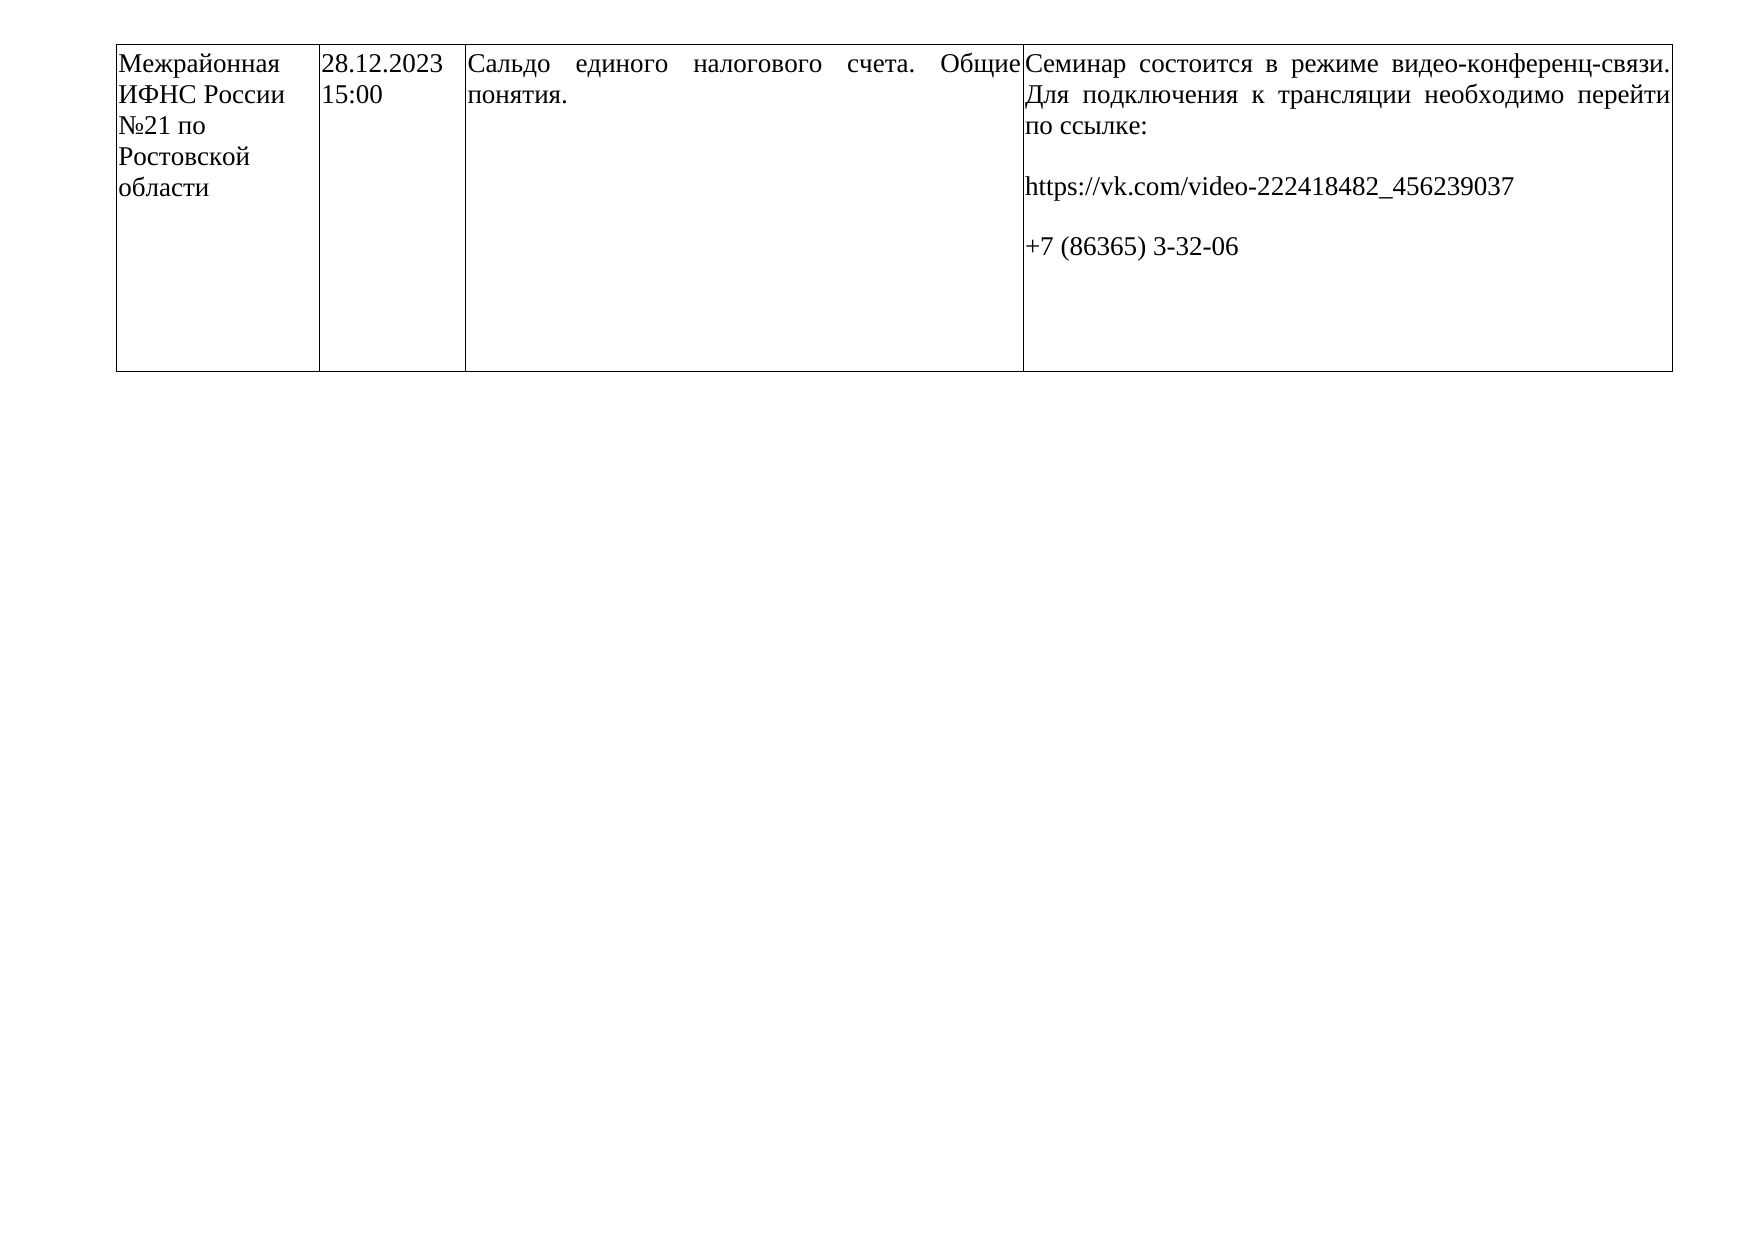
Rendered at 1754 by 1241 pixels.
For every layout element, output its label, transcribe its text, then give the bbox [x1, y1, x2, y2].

table_cell Сальдо единого налогового счета. Общие понятия. [466, 45, 1023, 371]
table_cell 28.12.2023 15:00 [320, 45, 465, 371]
table_cell Семинар состоится в режиме видео-конференц-связи. Для подключения к трансляции необходимо перейти по ссылке: https://vk.com/video-222418482_456239037 +7 (86365) 3-32-06 [1024, 45, 1672, 371]
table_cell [117, 45, 319, 371]
